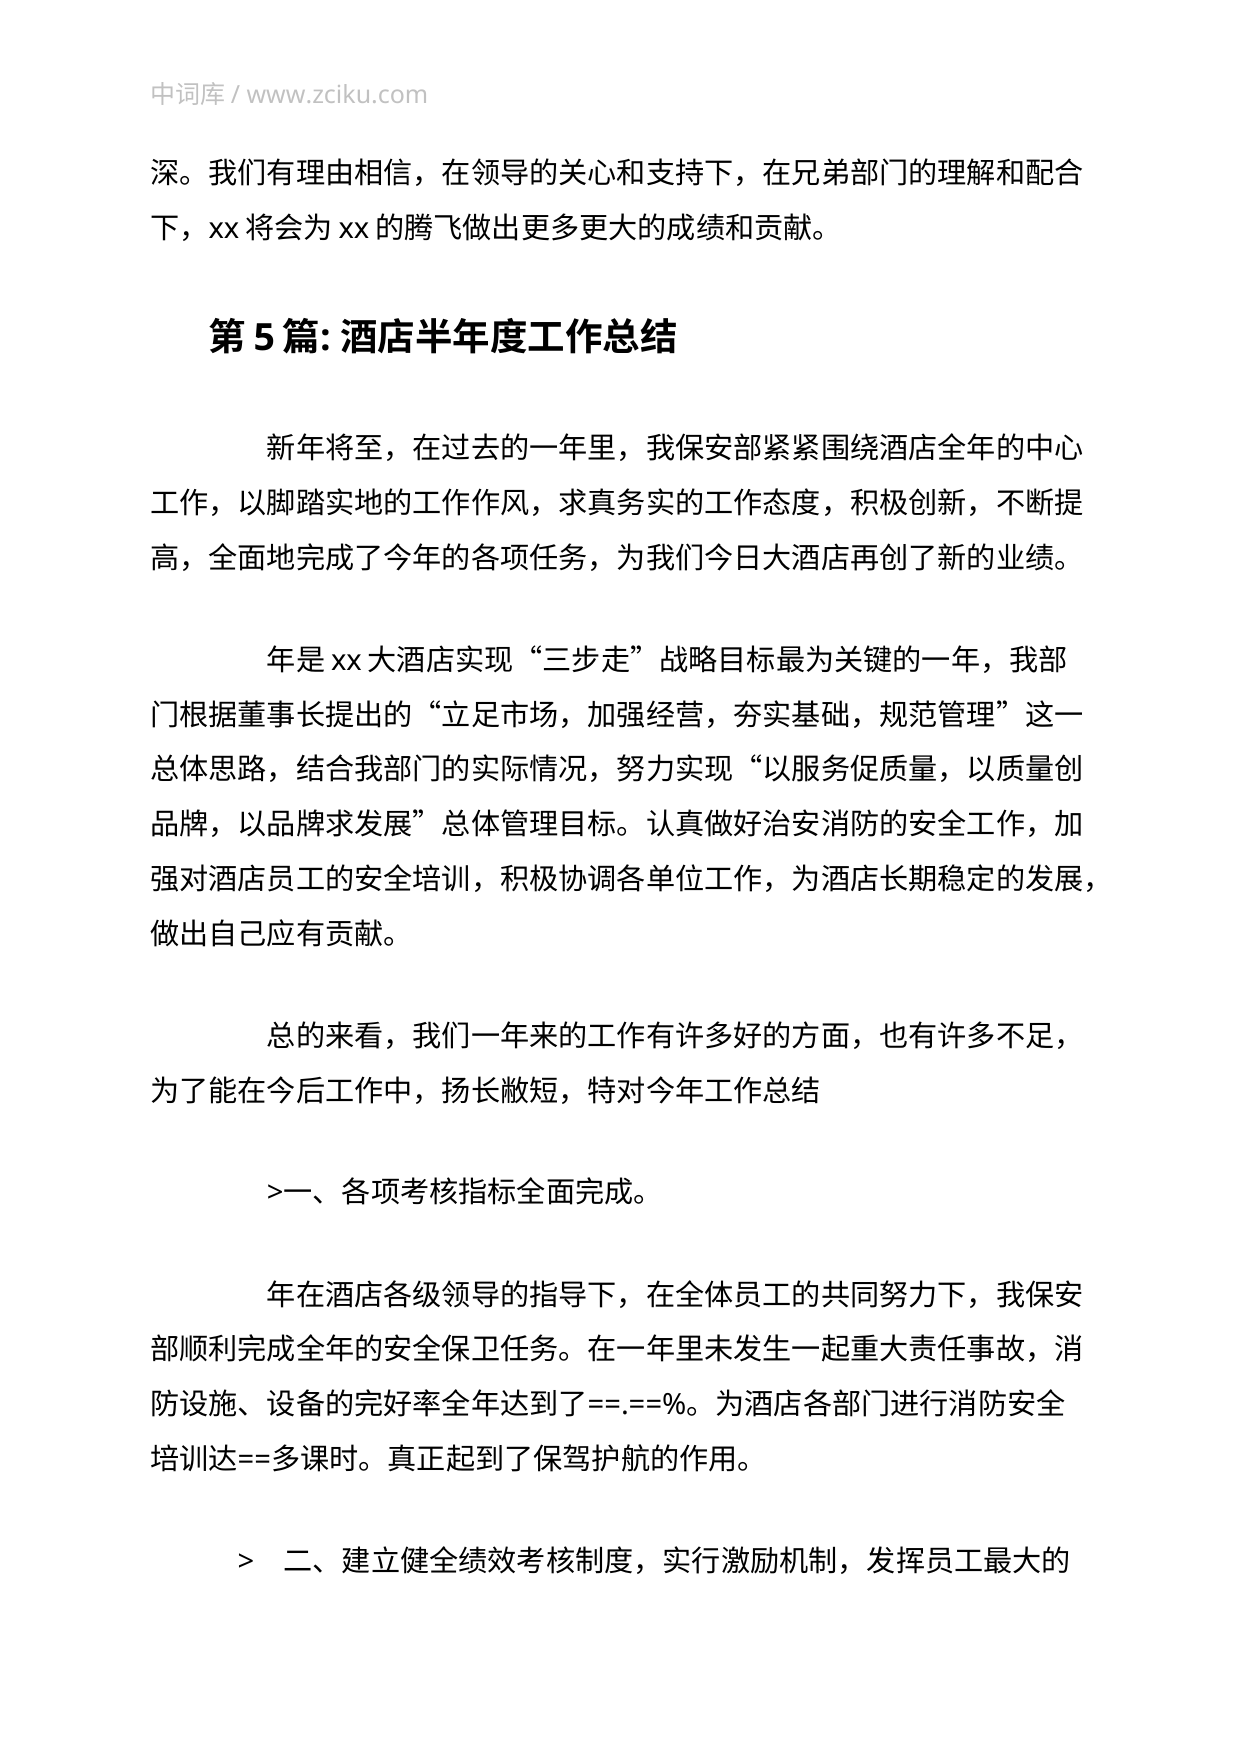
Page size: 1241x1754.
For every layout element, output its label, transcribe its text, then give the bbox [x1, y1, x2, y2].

text 新年将至，在过去的一年里，我保安部紧紧围绕酒店全年的中心工作，以脚踏实地的工作作风，求真务实的工作态度，积极创新，不断提高，全面地完成了今年的各项任务，为我们今日大酒店再创了新的业绩。 [150, 424, 1090, 577]
text 第5篇: 酒店半年度工作总结 [150, 307, 1090, 361]
text 年在酒店各级领导的指导下，在全体员工的共同努力下，我保安部顺利完成全年的安全保卫任务。在一年里未发生一起重大责任事故，消防设施、设备的完好率全年达到了==.==%。为酒店各部门进行消防安全培训达==多课时。真正起到了保驾护航的作用。 [150, 1271, 1090, 1478]
text >一、各项考核指标全面完成。 [150, 1169, 1090, 1211]
text 年是xx大酒店实现“三步走”战略目标最为关键的一年，我部门根据董事长提出的“立足市场，加强经营，夯实基础，规范管理”这一总体思路，结合我部门的实际情况，努力实现“以服务促质量，以质量创品牌，以品牌求发展”总体管理目标。认真做好治安消防的安全工作，加强对酒店员工的安全培训，积极协调各单位工作，为酒店长期稳定的发展，做出自己应有贡献。 [150, 636, 1090, 953]
text 总的来看，我们一年来的工作有许多好的方面，也有许多不足，为了能在今后工作中，扬长敝短，特对今年工作总结 [150, 1012, 1090, 1109]
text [150, 1538, 1090, 1580]
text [150, 150, 1090, 247]
